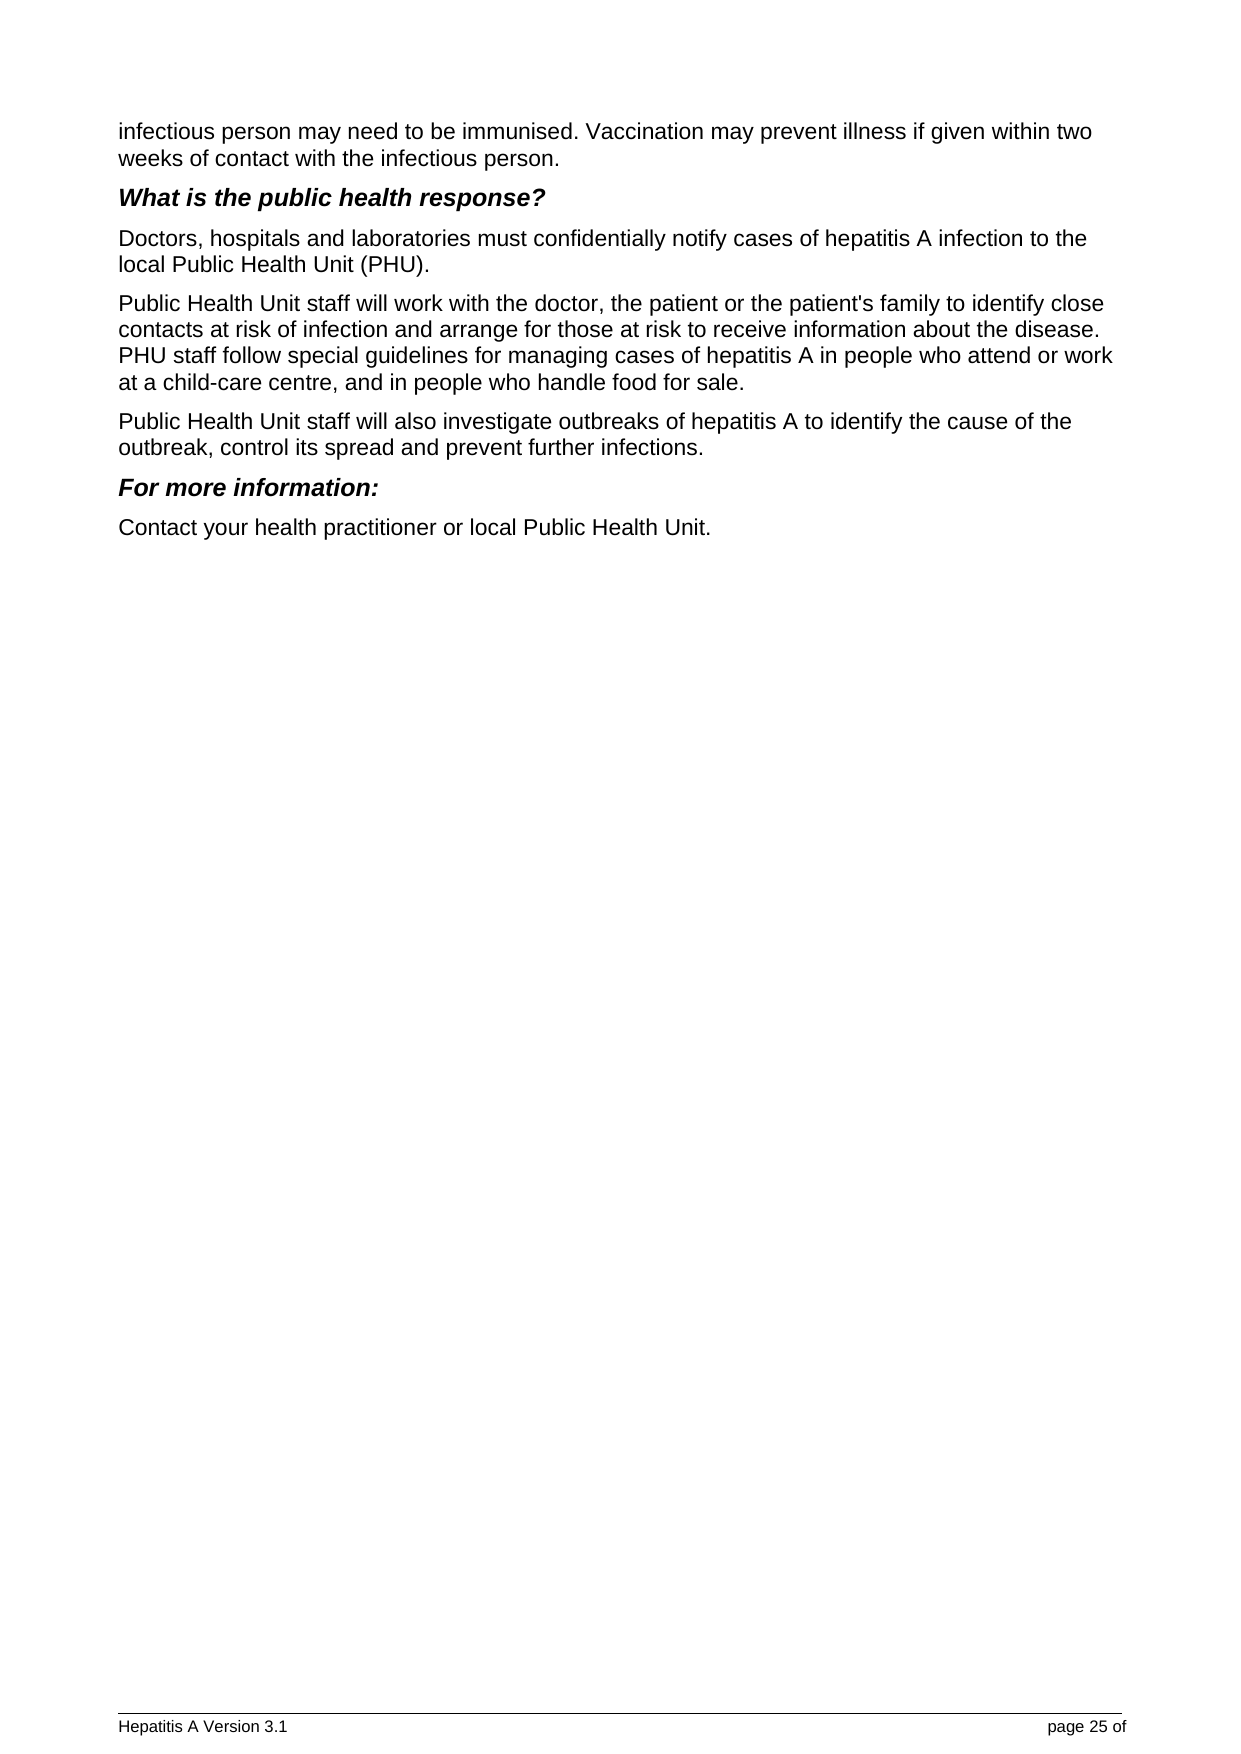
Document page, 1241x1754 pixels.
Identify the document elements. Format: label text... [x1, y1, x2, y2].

subtitle For more information: [118, 473, 1122, 502]
subtitle What is the public health response? [118, 183, 1122, 212]
text Doctors, hospitals and laboratories must confidentially notify cases of hepatitis A infection to the local Public Health Unit (PHU). [118, 224, 1122, 277]
text Public Health Unit staff will also investigate outbreaks of hepatitis A to identify the cause of the outbreak, control its spread and prevent further infections. [118, 408, 1122, 460]
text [118, 118, 1122, 171]
text Public Health Unit staff will work with the doctor, the patient or the patient's family to identify close contacts at risk of infection and arrange for those at risk to receive information about the disease. PHU staff follow special guidelines for managing cases of hepatitis A in people who attend or work at a child-care centre, and in people who handle food for sale. [118, 290, 1122, 395]
text Contact your health practitioner or local Public Health Unit. [118, 514, 1122, 541]
